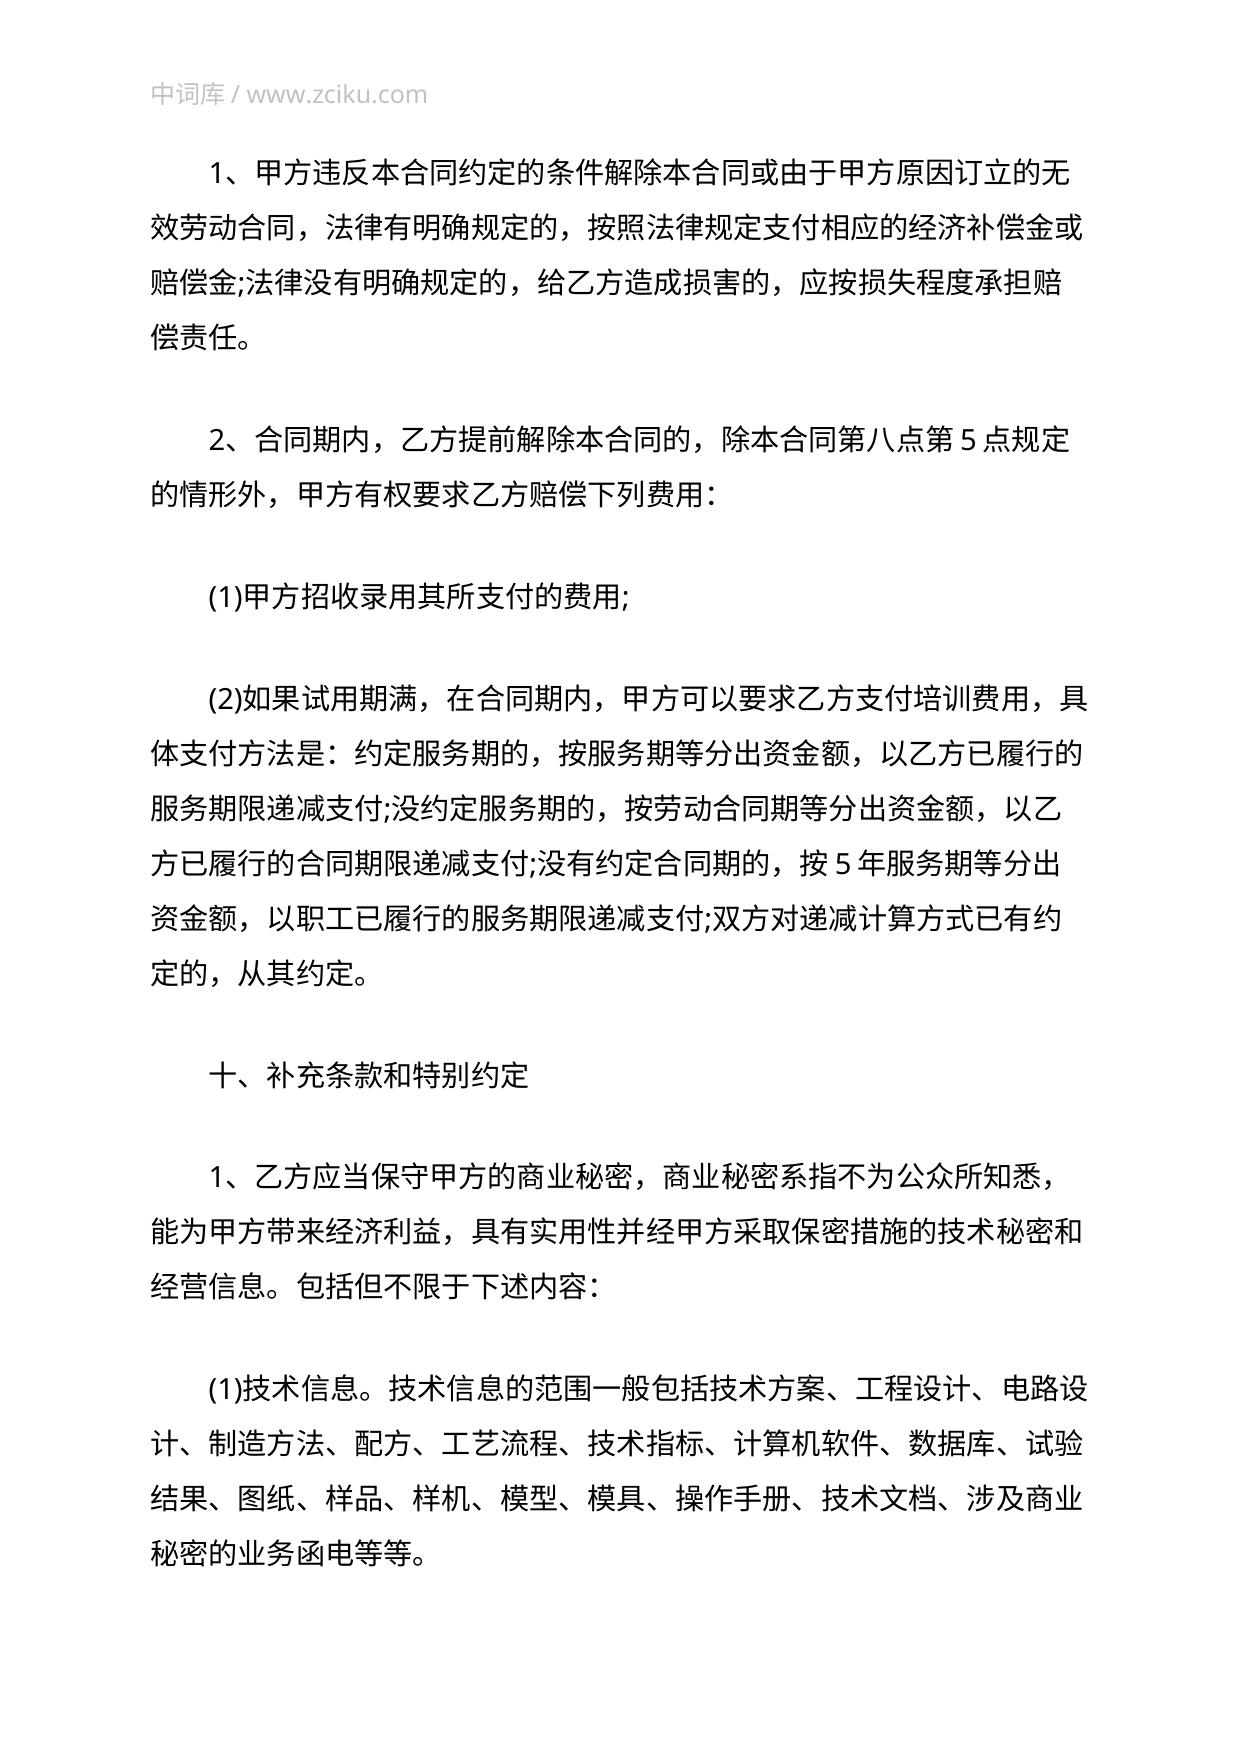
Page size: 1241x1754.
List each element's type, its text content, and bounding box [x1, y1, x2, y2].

text 1、甲方违反本合同约定的条件解除本合同或由于甲方原因订立的无效劳动合同，法律有明确规定的，按照法律规定支付相应的经济补偿金或赔偿金;法律没有明确规定的，给乙方造成损害的，应按损失程度承担赔偿责任。 [150, 150, 1090, 357]
text 2、合同期内，乙方提前解除本合同的，除本合同第八点第5点规定的情形外，甲方有权要求乙方赔偿下列费用： [150, 417, 1090, 514]
text 1、乙方应当保守甲方的商业秘密，商业秘密系指不为公众所知悉，能为甲方带来经济利益，具有实用性并经甲方采取保密措施的技术秘密和经营信息。包括但不限于下述内容： [150, 1154, 1090, 1306]
text (1)技术信息。技术信息的范围一般包括技术方案、工程设计、电路设计、制造方法、配方、工艺流程、技术指标、计算机软件、数据库、试验结果、图纸、样品、样机、模型、模具、操作手册、技术文档、涉及商业秘密的业务函电等等。 [150, 1366, 1090, 1573]
text 十、补充条款和特别约定 [150, 1052, 1090, 1094]
text (1)甲方招收录用其所支付的费用; [150, 573, 1090, 616]
text (2)如果试用期满，在合同期内，甲方可以要求乙方支付培训费用，具体支付方法是：约定服务期的，按服务期等分出资金额，以乙方已履行的服务期限递减支付;没约定服务期的，按劳动合同期等分出资金额，以乙方已履行的合同期限递减支付;没有约定合同期的，按5年服务期等分出资金额，以职工已履行的服务期限递减支付;双方对递减计算方式已有约定的，从其约定。 [150, 675, 1090, 993]
